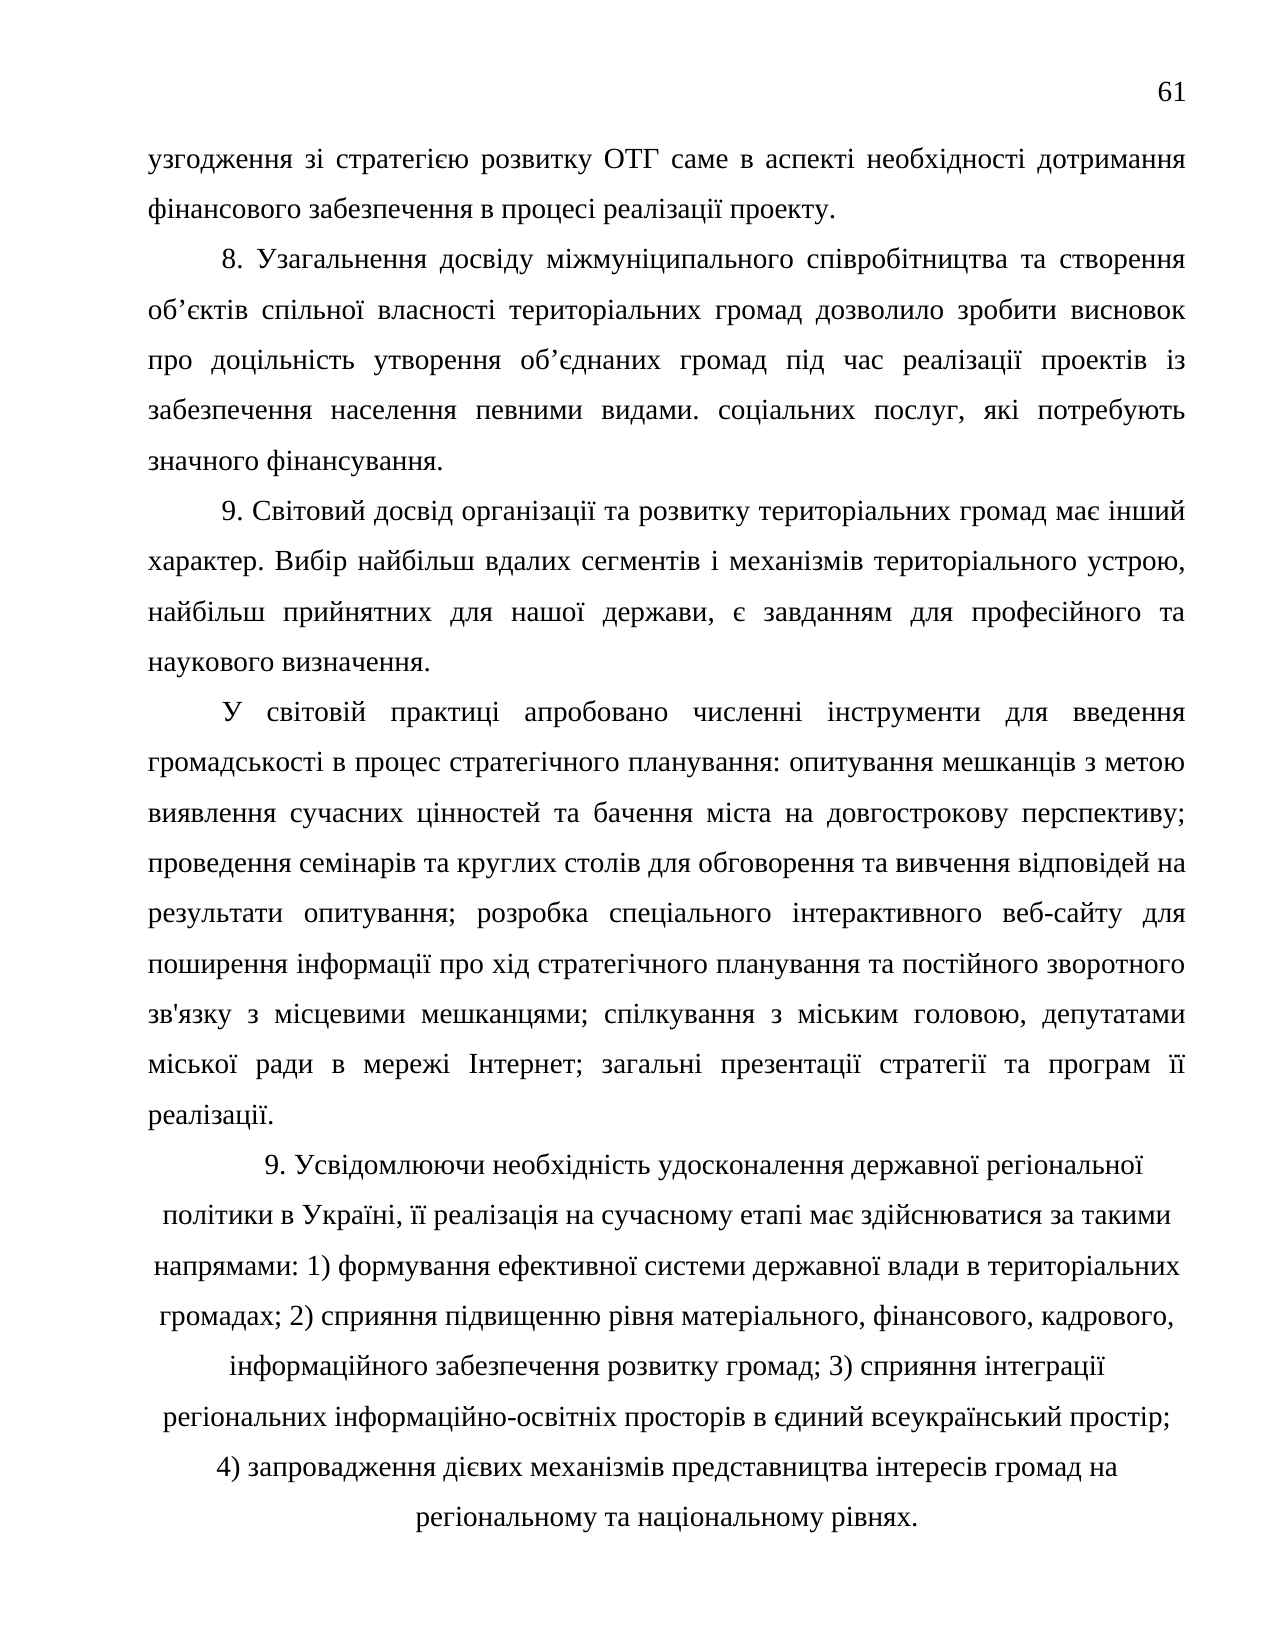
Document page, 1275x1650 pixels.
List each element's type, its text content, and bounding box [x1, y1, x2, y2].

text У світовій практиці апробовано численні інструменти для введення громадськості в процес стратегічного планування: опитування мешканців з метою виявлення сучасних цінностей та бачення міста на довгострокову перспективу; проведення семінарів та круглих столів для обговорення та вивчення відповідей на результати опитування; розробка спеціального інтерактивного веб-сайту для поширення інформації про хід стратегічного планування та постійного зворотного зв'язку з місцевими мешканцями; спілкування з міським головою, депутатами міської ради в мережі Інтернет; загальні презентації стратегії та програм її реалізації. [148, 694, 1186, 1130]
text 9. Світовий досвід організації та розвитку територіальних громад має інший характер. Вибір найбільш вдалих сегментів і механізмів територіального устрою, найбільш прийнятних для нашої держави, є завданням для професійного та наукового визначення. [148, 493, 1186, 677]
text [148, 141, 1186, 225]
text 8. Узагальнення досвіду міжмуніципального співробітництва та створення об’єктів спільної власності територіальних громад дозволило зробити висновок про доцільність утворення об’єднаних громад під час реалізації проектів із забезпечення населення певними видами. соціальних послуг, які потребують значного фінансування. [148, 241, 1186, 476]
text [148, 1147, 1186, 1533]
